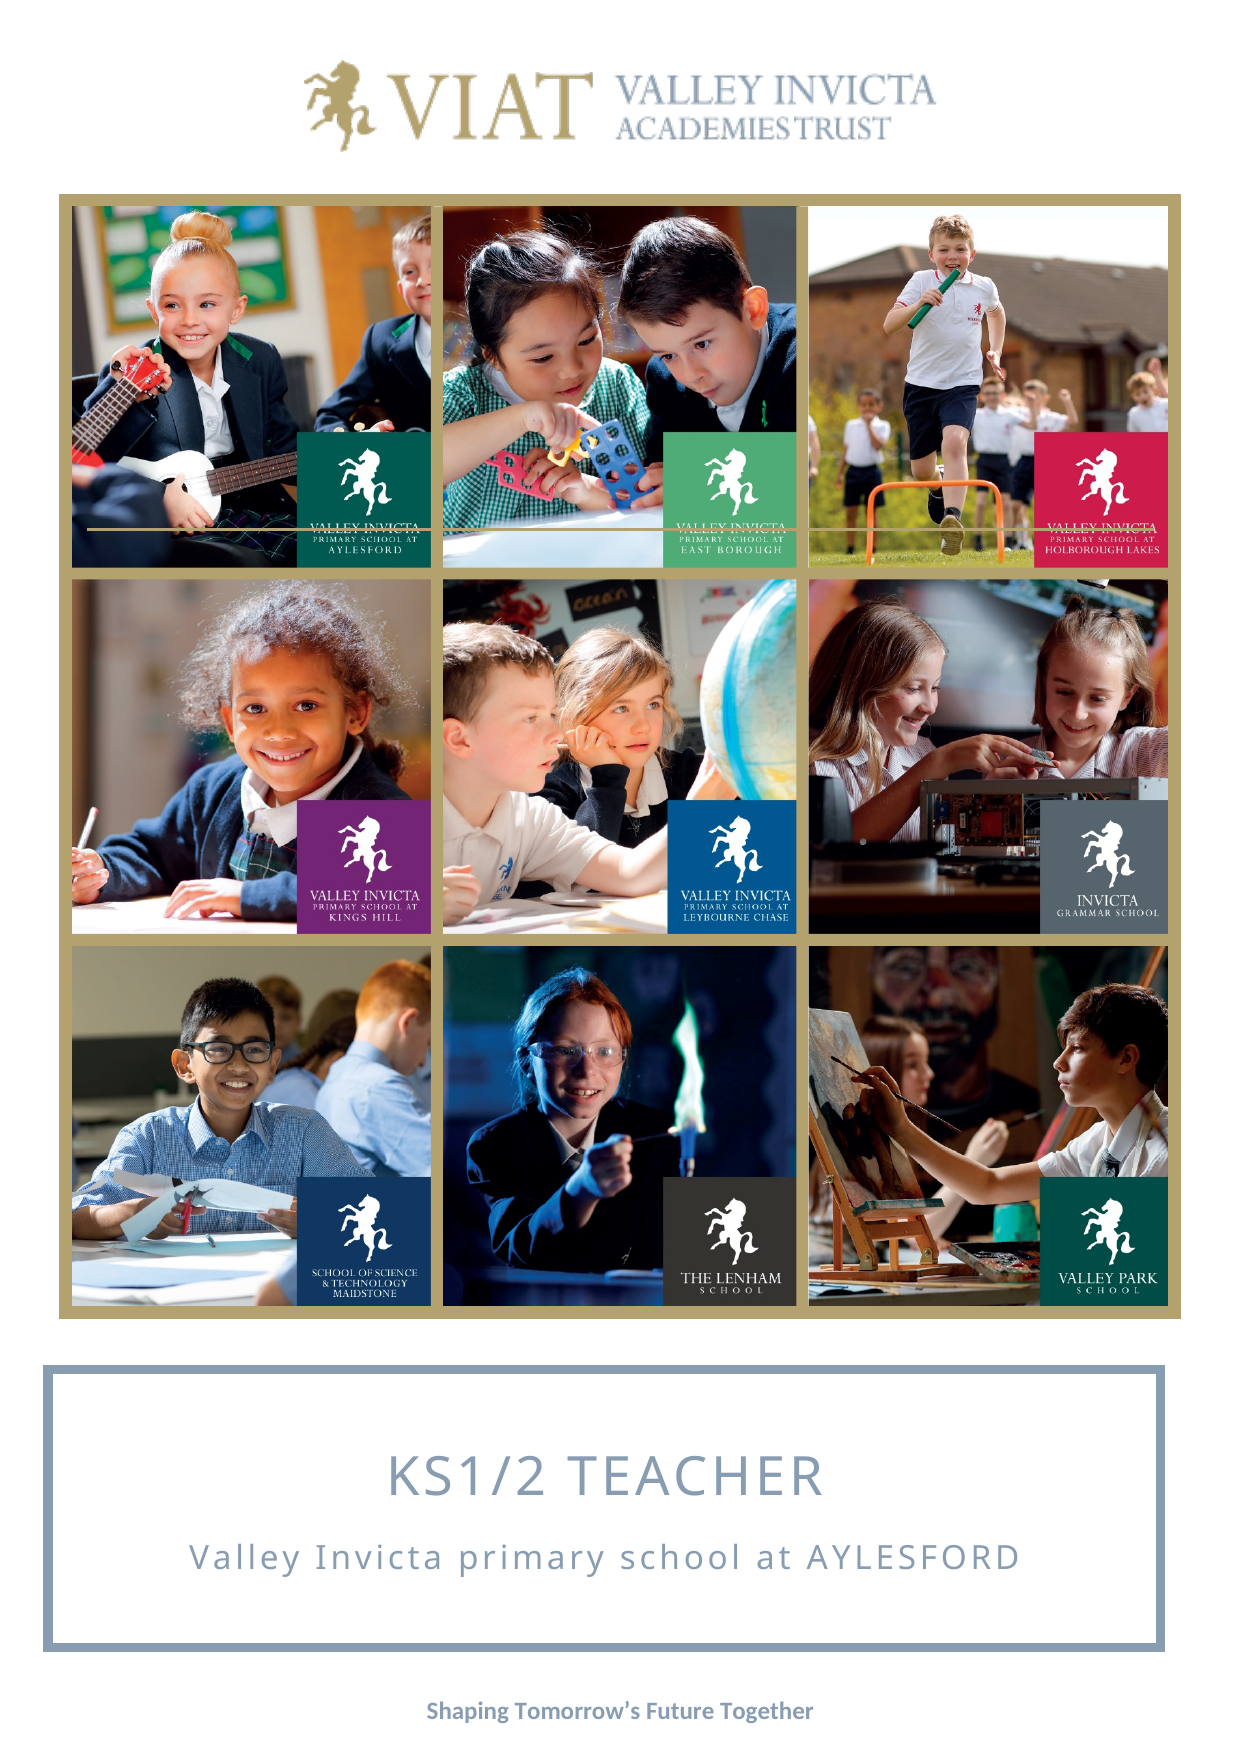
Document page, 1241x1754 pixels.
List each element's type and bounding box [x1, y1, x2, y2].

picture [443, 206, 796, 528]
picture [809, 580, 1168, 933]
picture [72, 580, 430, 933]
picture [443, 946, 796, 1306]
picture [303, 60, 937, 152]
picture [443, 580, 796, 933]
picture [809, 946, 1168, 1306]
picture [72, 206, 430, 567]
picture [443, 531, 796, 567]
picture [72, 946, 430, 1306]
picture [809, 206, 1168, 567]
